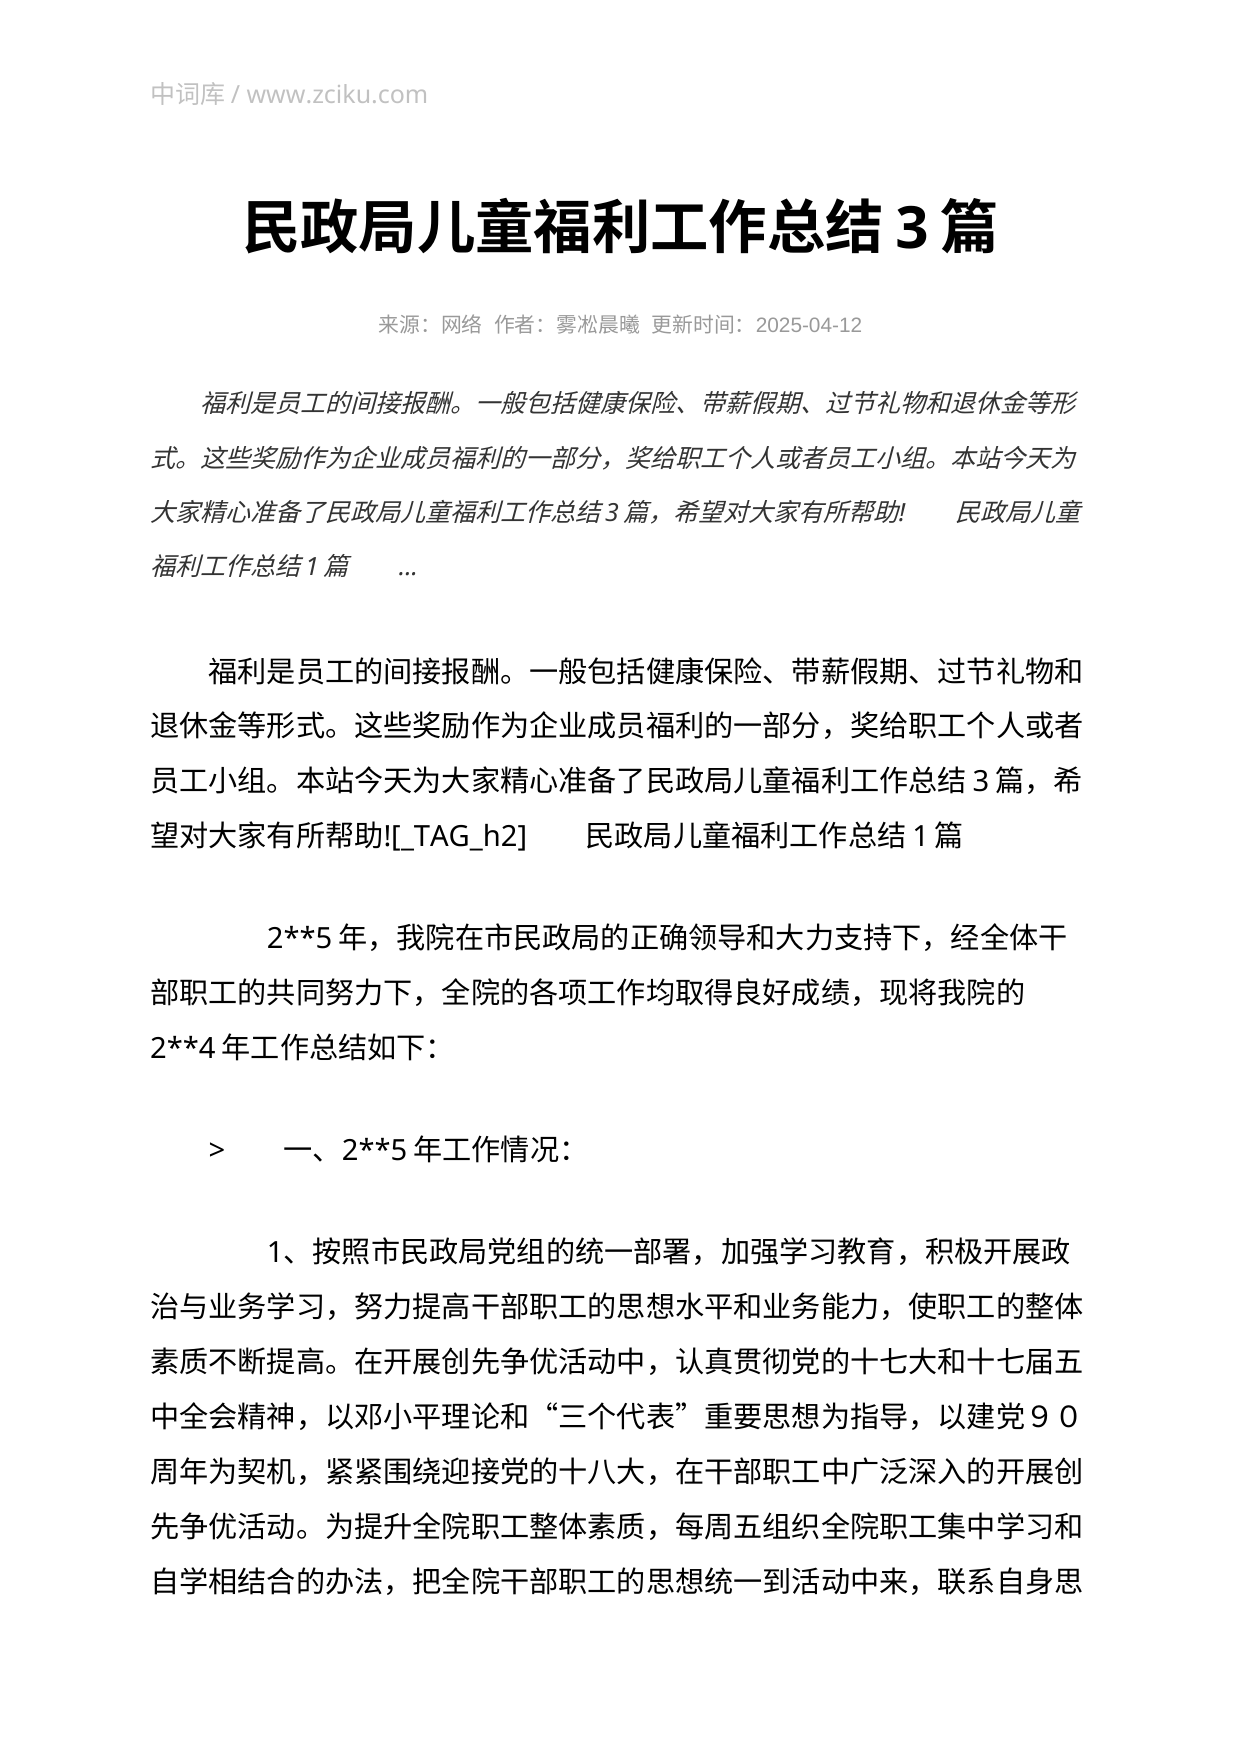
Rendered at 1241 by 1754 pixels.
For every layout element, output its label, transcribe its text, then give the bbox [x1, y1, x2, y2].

text 福利是员工的间接报酬。一般包括健康保险、带薪假期、过节礼物和退休金等形式。这些奖励作为企业成员福利的一部分，奖给职工个人或者员工小组。本站今天为大家精心准备了民政局儿童福利工作总结3篇，希望对大家有所帮助![_TAG_h2] 民政局儿童福利工作总结1篇 [150, 648, 1090, 855]
text 来源：网络 作者：雾凇晨曦 更新时间：2025-04-12 [150, 313, 1090, 337]
subtitle 民政局儿童福利工作总结3篇 [150, 181, 1090, 266]
text 福利是员工的间接报酬。一般包括健康保险、带薪假期、过节礼物和退休金等形式。这些奖励作为企业成员福利的一部分，奖给职工个人或者员工小组。本站今天为大家精心准备了民政局儿童福利工作总结3篇，希望对大家有所帮助! 民政局儿童福利工作总结1篇 ... [150, 384, 1090, 583]
text 2**5年，我院在市民政局的正确领导和大力支持下，经全体干部职工的共同努力下，全院的各项工作均取得良好成绩，现将我院的2**4年工作总结如下： [150, 915, 1090, 1067]
text > 一、2**5年工作情况： [150, 1127, 1090, 1169]
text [150, 1229, 1090, 1601]
